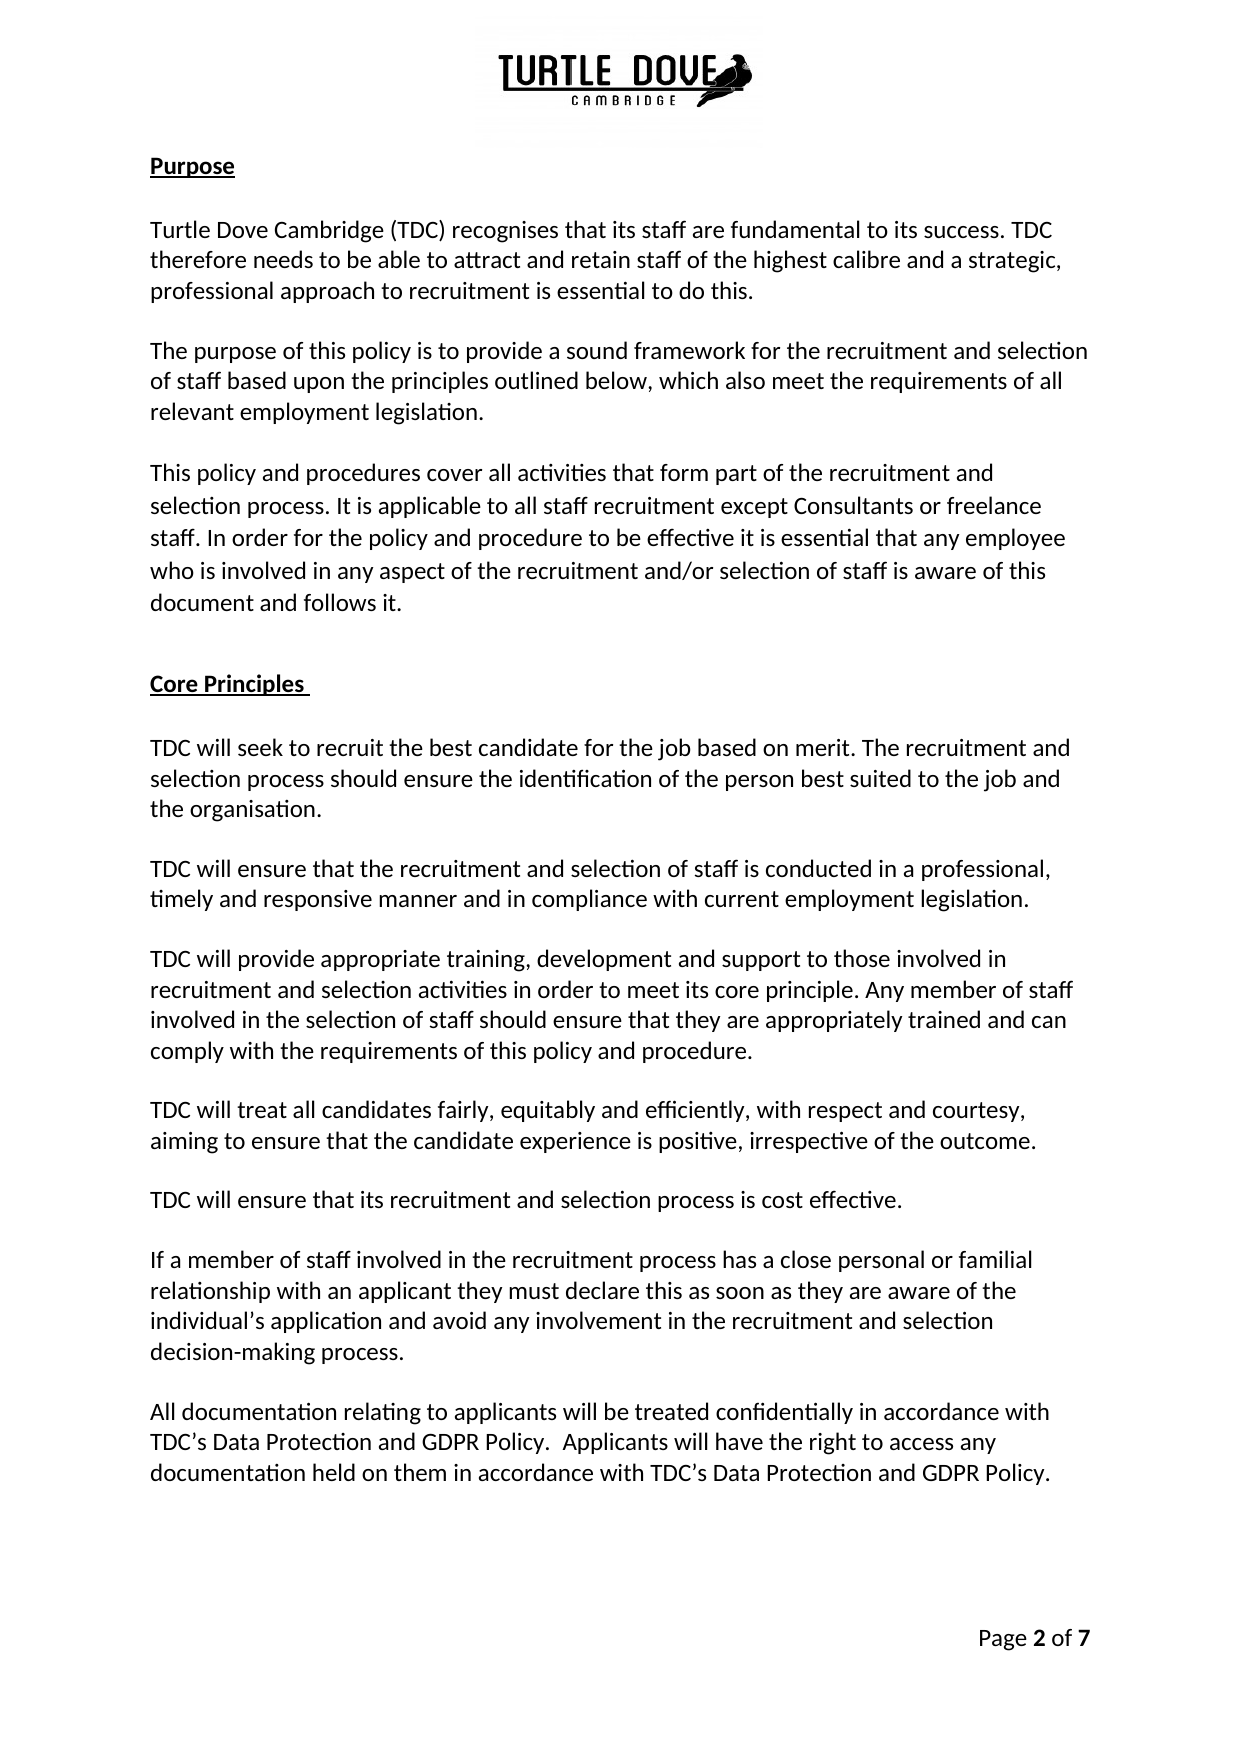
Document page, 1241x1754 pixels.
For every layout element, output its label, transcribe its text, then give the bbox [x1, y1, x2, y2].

text TDC will provide appropriate training, development and support to those involved in recruitment and selection activities in order to meet its core principle. Any member of staff involved in the selection of staff should ensure that they are appropriately trained and can comply with the requirements of this policy and procedure. [150, 943, 1090, 1065]
text The purpose of this policy is to provide a sound framework for the recruitment and selection of staff based upon the principles outlined below, which also meet the requirements of all relevant employment legislation. [150, 335, 1090, 426]
text TDC will treat all candidates fairly, equitably and efficiently, with respect and courtesy, aiming to ensure that the candidate experience is positive, irrespective of the outcome. [150, 1094, 1090, 1156]
text TDC will seek to recruit the best candidate for the job based on merit. The recruitment and selection process should ensure the identification of the person best suited to the job and the organisation. [150, 732, 1090, 824]
text This policy and procedures cover all activities that form part of the recruitment and selection process. It is applicable to all staff recruitment except Consultants or freelance staff. In order for the policy and procedure to be effective it is essential that any employee who is involved in any aspect of the recruitment and/or selection of staff is aware of this document and follows it. [150, 456, 1090, 618]
text TDC will ensure that the recruitment and selection of staff is conducted in a professional, timely and responsive manner and in compliance with current employment legislation. [150, 853, 1090, 914]
subtitle Purpose [150, 150, 1090, 181]
text All documentation relating to applicants will be treated confidentially in accordance with TDC’s Data Protection and GDPR Policy. Applicants will have the right to access any documentation held on them in accordance with TDC’s Data Protection and GDPR Policy. [150, 1396, 1090, 1487]
text TDC will ensure that its recruitment and selection process is cost effective. [150, 1185, 1090, 1215]
subtitle Core Principles [150, 668, 1090, 699]
picture [475, 15, 763, 148]
text Turtle Dove Cambridge (TDC) recognises that its staff are fundamental to its success. TDC therefore needs to be able to attract and retain staff of the highest calibre and a strategic, professional approach to recruitment is essential to do this. [150, 214, 1090, 306]
text If a member of staff involved in the recruitment process has a close personal or familial relationship with an applicant they must declare this as soon as they are aware of the individual’s application and avoid any involvement in the recruitment and selection decision-making process. [150, 1244, 1090, 1366]
